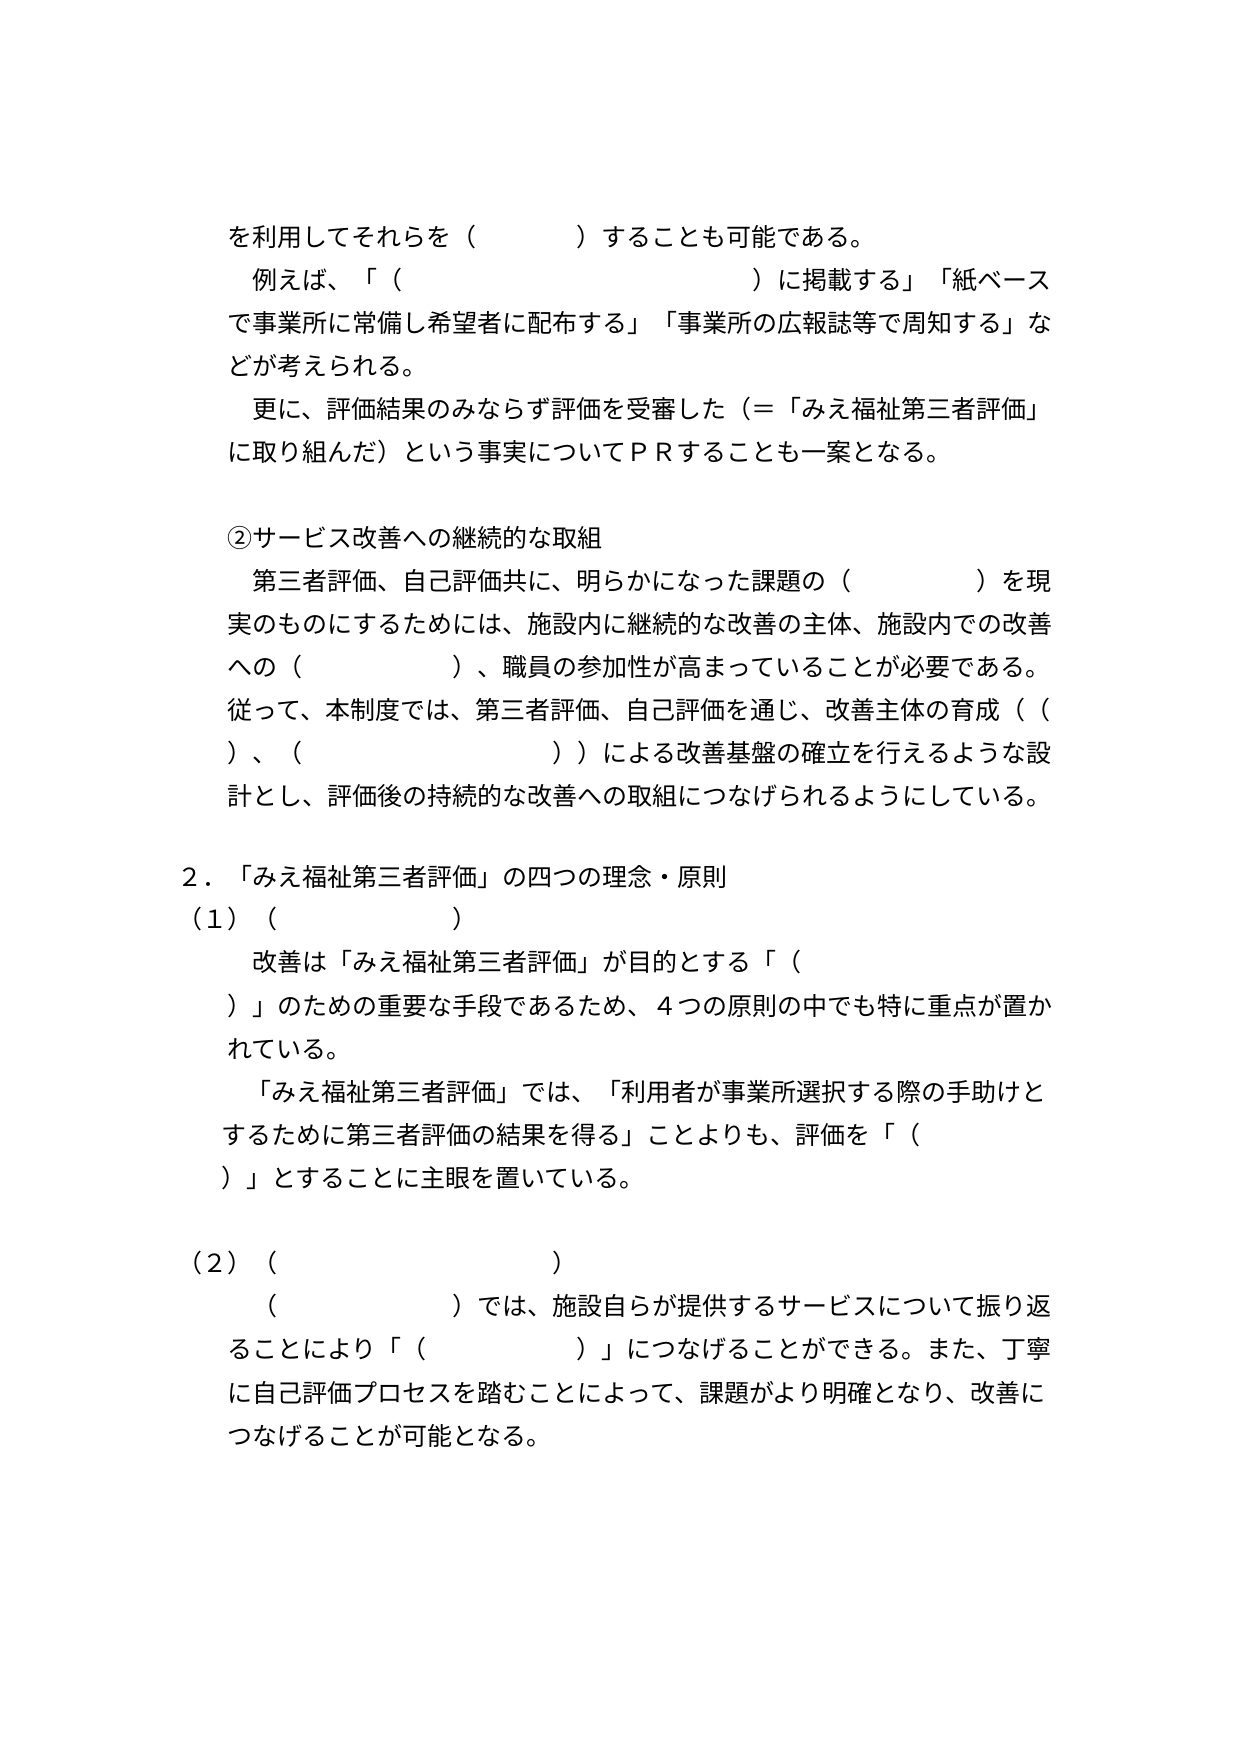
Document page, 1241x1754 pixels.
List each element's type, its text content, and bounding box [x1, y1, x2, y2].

text （１）（ ） [177, 899, 1063, 937]
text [177, 217, 1063, 254]
text 例えば、「（ ）に掲載する」「紙ベースで事業所に常備し希望者に配布する」「事業所の広報誌等で周知する」などが考えられる。 [177, 260, 1063, 383]
text ２．「みえ福祉第三者評価」の四つの理念・原則 [177, 856, 1063, 894]
text （２）（ ） [177, 1243, 1063, 1281]
text ②サービス改善への継続的な取組 [177, 517, 1063, 555]
text 第三者評価、自己評価共に、明らかになった課題の（ ）を現実のものにするためには、施設内に継続的な改善の主体、施設内での改善への（ ）、職員の参加性が高まっていることが必要である。従って、本制度では、第三者評価、自己評価を通じ、改善主体の育成（（ ）、（ ））による改善基盤の確立を行えるような設計とし、評価後の持続的な改善への取組につなげられるようにしている。 [177, 560, 1063, 813]
text 更に、評価結果のみならず評価を受審した（＝「みえ福祉第三者評価」に取り組んだ）という事実についてＰＲすることも一案となる。 [177, 389, 1063, 469]
text 「みえ福祉第三者評価」では、「利用者が事業所選択する際の手助けとするために第三者評価の結果を得る」ことよりも、評価を「（ ）」とすることに主眼を置いている。 [221, 1071, 1063, 1195]
text （ ）では、施設自らが提供するサービスについて振り返ることにより「（ ）」につなげることができる。また、丁寧に自己評価プロセスを踏むことによって、課題がより明確となり、改善につなげることが可能となる。 [177, 1286, 1063, 1453]
text 改善は「みえ福祉第三者評価」が目的とする「（ ）」のための重要な手段であるため、４つの原則の中でも特に重点が置かれている。 [177, 942, 1063, 1066]
